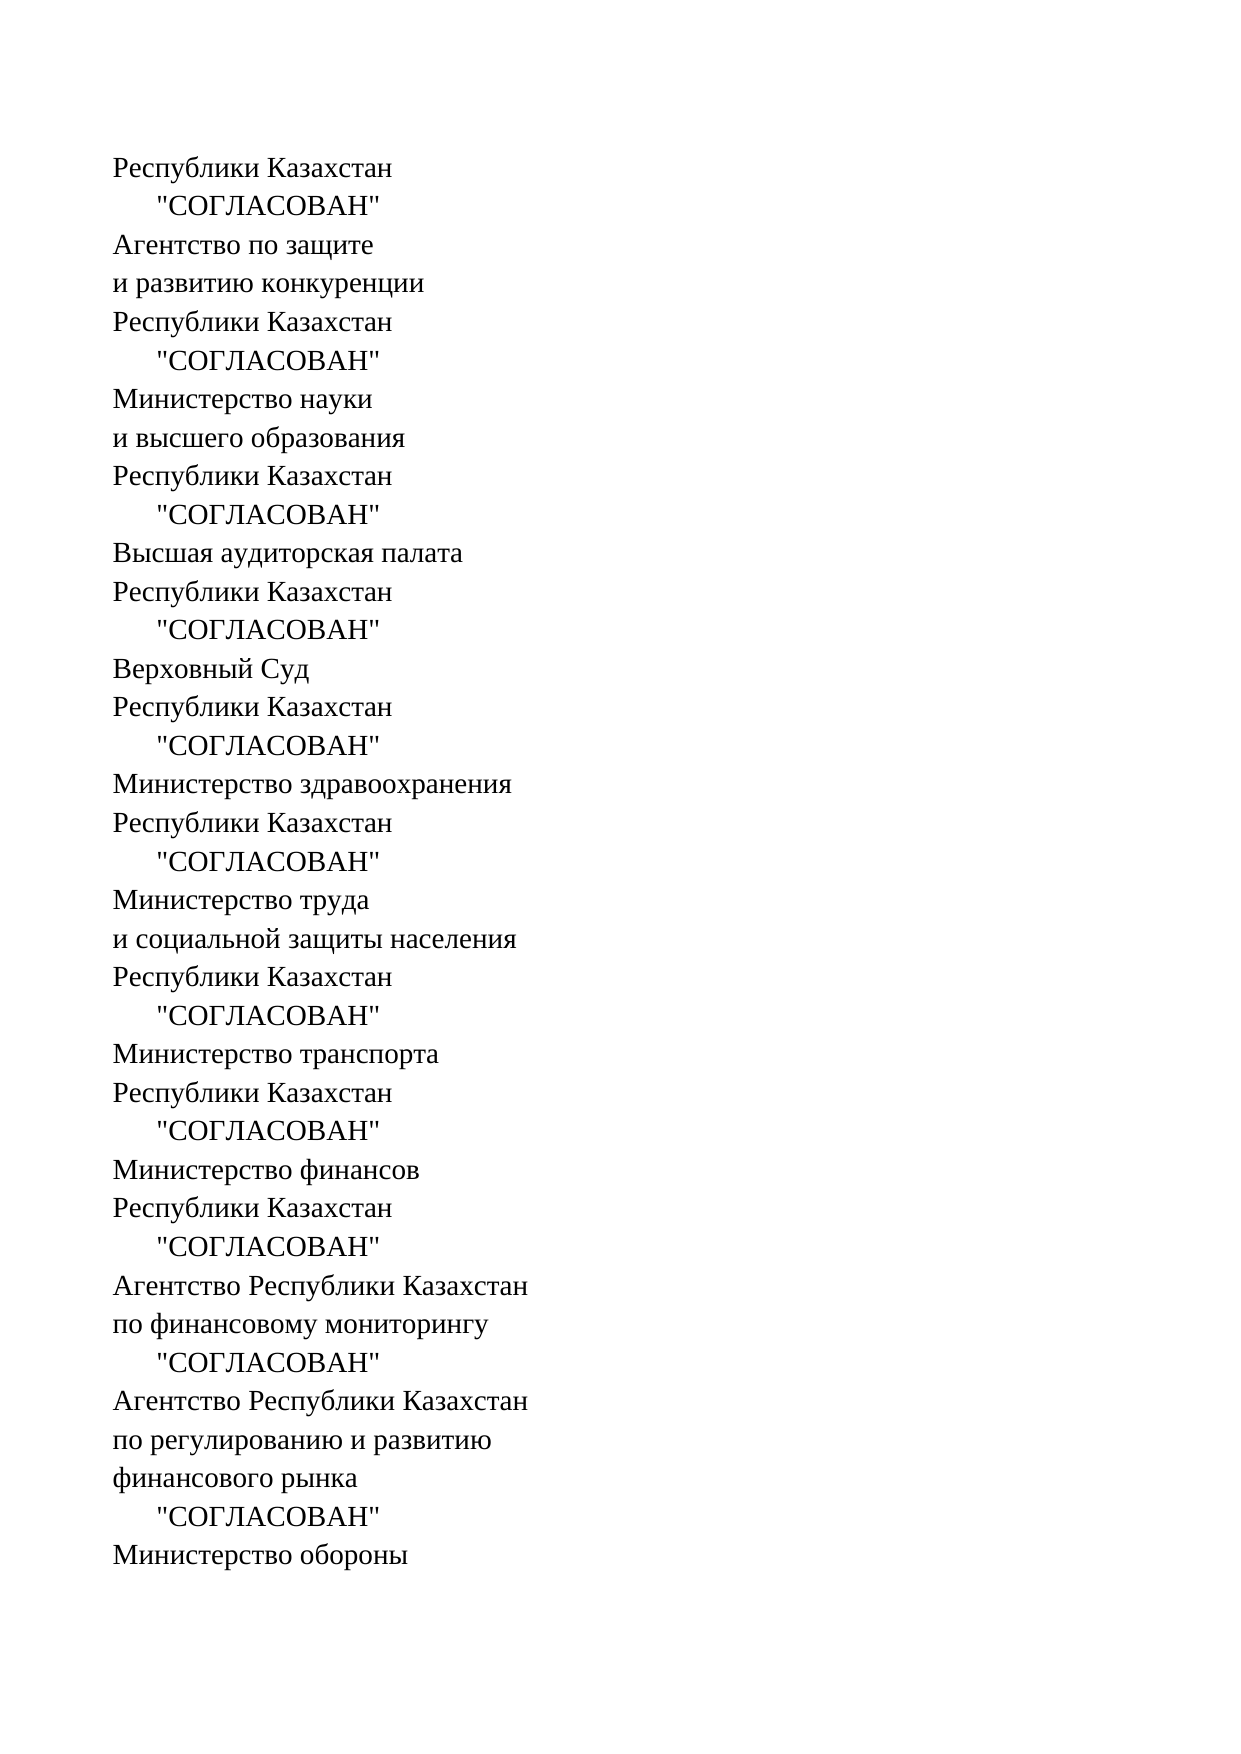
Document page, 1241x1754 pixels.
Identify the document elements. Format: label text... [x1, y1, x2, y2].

text "СОГЛАСОВАН" [112, 188, 1128, 222]
text Верховный Суд [112, 651, 1128, 684]
text "СОГЛАСОВАН" [112, 998, 1128, 1031]
text Министерство науки [112, 381, 1128, 415]
text Республики Казахстан [112, 574, 1128, 607]
text и развитию конкуренции [112, 266, 1128, 299]
text "СОГЛАСОВАН" [112, 612, 1128, 646]
text "СОГЛАСОВАН" [112, 1499, 1128, 1532]
text Республики Казахстан [112, 1075, 1128, 1108]
text Агентство по защите [112, 227, 1128, 261]
text Министерство обороны [112, 1537, 1128, 1571]
text "СОГЛАСОВАН" [112, 1345, 1128, 1378]
text Республики Казахстан [112, 689, 1128, 723]
text по регулированию и развитию [112, 1422, 1128, 1455]
text "СОГЛАСОВАН" [112, 497, 1128, 530]
text Министерство труда [112, 882, 1128, 916]
text финансового рынка [112, 1460, 1128, 1494]
text Республики Казахстан [112, 959, 1128, 993]
text "СОГЛАСОВАН" [112, 728, 1128, 762]
text Республики Казахстан [112, 805, 1128, 839]
text Министерство здравоохранения [112, 767, 1128, 800]
text "СОГЛАСОВАН" [112, 844, 1128, 877]
text Республики Казахстан [112, 1191, 1128, 1224]
text Агентство Республики Казахстан [112, 1383, 1128, 1417]
text Министерство финансов [112, 1152, 1128, 1186]
text Республики Казахстан [112, 150, 1128, 183]
text по финансовому мониторингу [112, 1306, 1128, 1340]
text Республики Казахстан [112, 304, 1128, 338]
text и социальной защиты населения [112, 921, 1128, 954]
text "СОГЛАСОВАН" [112, 343, 1128, 376]
text Республики Казахстан [112, 458, 1128, 492]
text "СОГЛАСОВАН" [112, 1113, 1128, 1147]
text Высшая аудиторская палата [112, 535, 1128, 569]
text Агентство Республики Казахстан [112, 1268, 1128, 1301]
text Министерство транспорта [112, 1036, 1128, 1070]
text "СОГЛАСОВАН" [112, 1229, 1128, 1263]
text и высшего образования [112, 420, 1128, 453]
